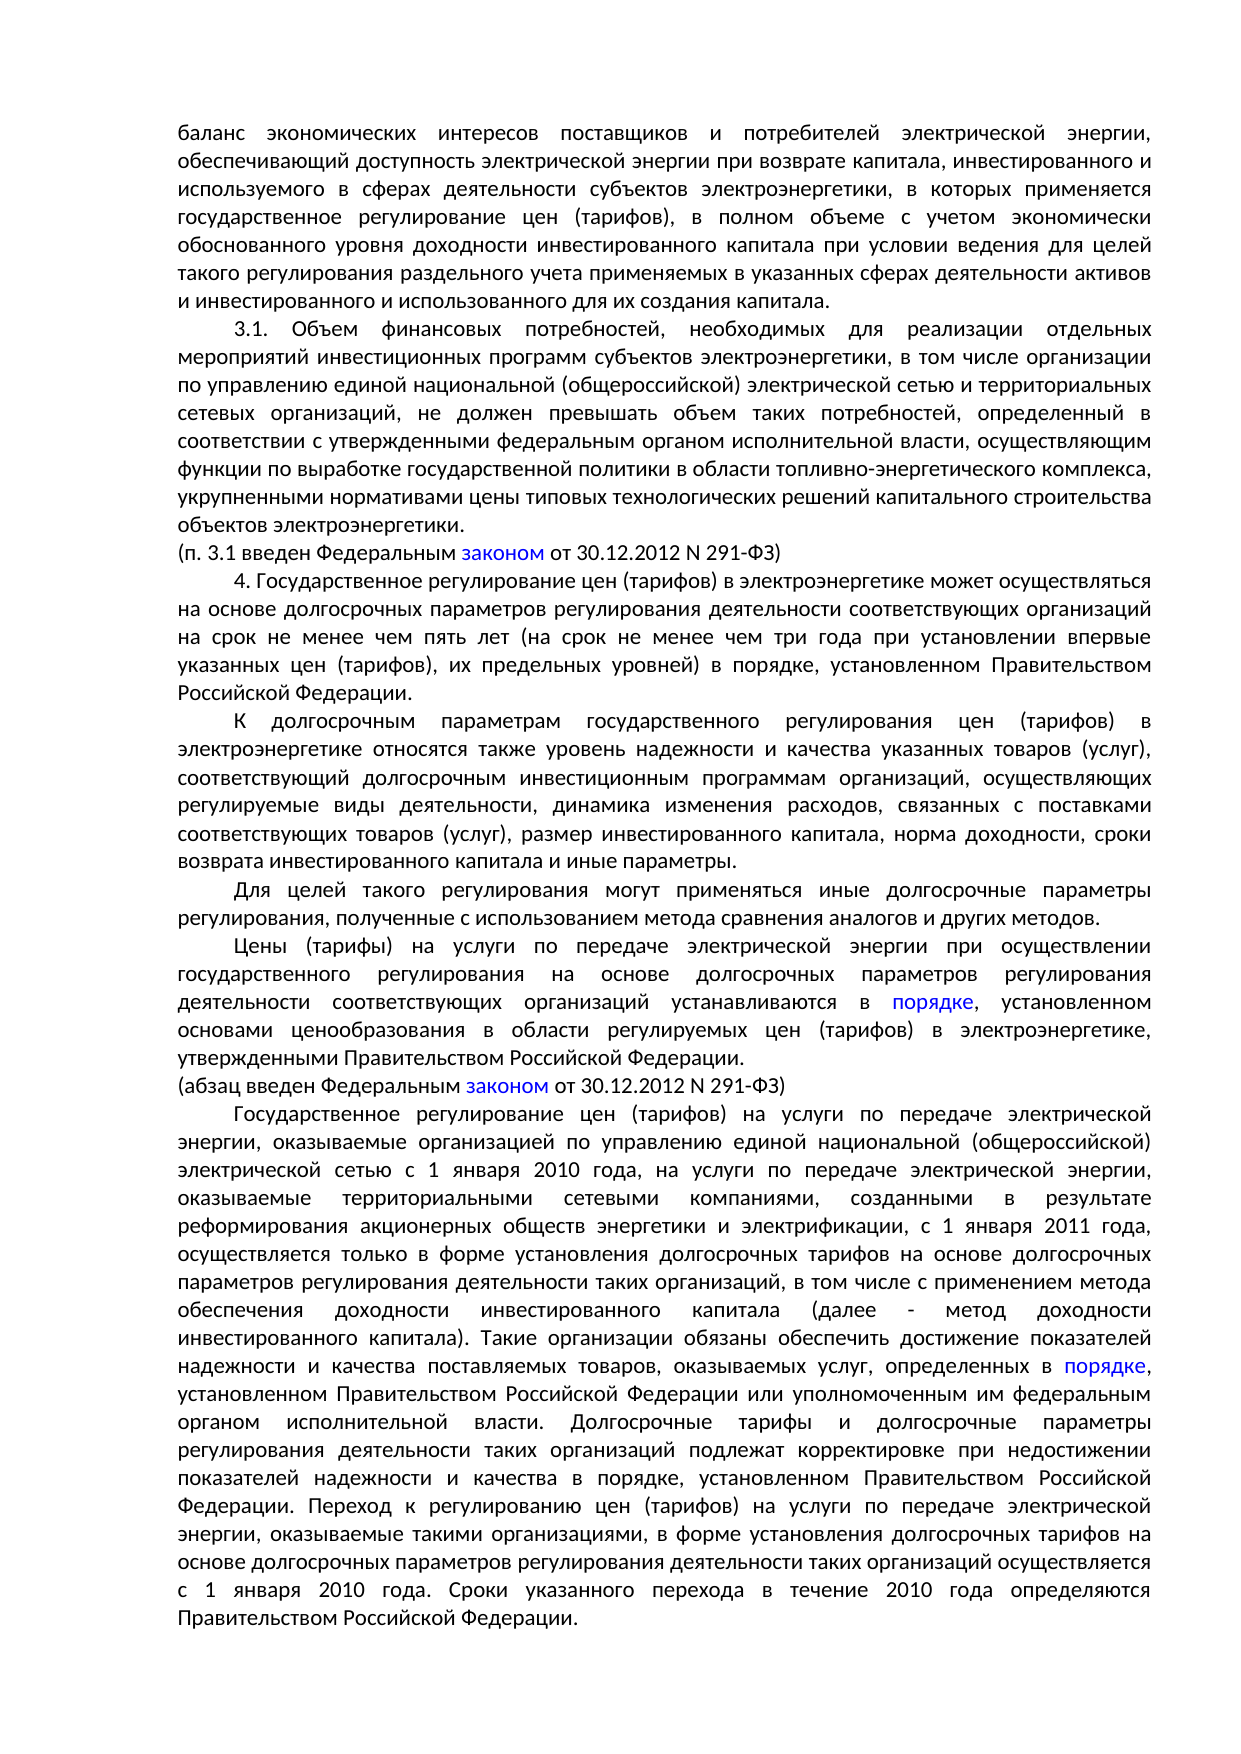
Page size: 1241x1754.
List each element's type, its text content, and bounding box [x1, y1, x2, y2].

text Цены (тарифы) на услуги по передаче электрической энергии при осуществлении государственного регулирования на основе долгосрочных параметров регулирования деятельности соответствующих организаций устанавливаются в порядке, установленном основами ценообразования в области регулируемых цен (тарифов) в электроэнергетике, утвержденными Правительством Российской Федерации. [177, 931, 1152, 1071]
text (абзац введен Федеральным законом от 30.12.2012 N 291-ФЗ) [177, 1071, 1152, 1099]
text Для целей такого регулирования могут применяться иные долгосрочные параметры регулирования, полученные с использованием метода сравнения аналогов и других методов. [177, 875, 1152, 931]
text Государственное регулирование цен (тарифов) на услуги по передаче электрической энергии, оказываемые организацией по управлению единой национальной (общероссийской) электрической сетью с 1 января 2010 года, на услуги по передаче электрической энергии, оказываемые территориальными сетевыми компаниями, созданными в результате реформирования акционерных обществ энергетики и электрификации, с 1 января 2011 года, осуществляется только в форме установления долгосрочных тарифов на основе долгосрочных параметров регулирования деятельности таких организаций, в том числе с применением метода обеспечения доходности инвестированного капитала (далее - метод доходности инвестированного капитала). Такие организации обязаны обеспечить достижение показателей надежности и качества поставляемых товаров, оказываемых услуг, определенных в порядке, установленном Правительством Российской Федерации или уполномоченным им федеральным органом исполнительной власти. Долгосрочные тарифы и долгосрочные параметры регулирования деятельности таких организаций подлежат корректировке при недостижении показателей надежности и качества в порядке, установленном Правительством Российской Федерации. Переход к регулированию цен (тарифов) на услуги по передаче электрической энергии, оказываемые такими организациями, в форме установления долгосрочных тарифов на основе долгосрочных параметров регулирования деятельности таких организаций осуществляется с 1 января 2010 года. Сроки указанного перехода в течение 2010 года определяются Правительством Российской Федерации. [177, 1099, 1152, 1631]
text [177, 118, 1152, 314]
text К долгосрочным параметрам государственного регулирования цен (тарифов) в электроэнергетике относятся также уровень надежности и качества указанных товаров (услуг), соответствующий долгосрочным инвестиционным программам организаций, осуществляющих регулируемые виды деятельности, динамика изменения расходов, связанных с поставками соответствующих товаров (услуг), размер инвестированного капитала, норма доходности, сроки возврата инвестированного капитала и иные параметры. [177, 707, 1152, 875]
text 3.1. Объем финансовых потребностей, необходимых для реализации отдельных мероприятий инвестиционных программ субъектов электроэнергетики, в том числе организации по управлению единой национальной (общероссийской) электрической сетью и территориальных сетевых организаций, не должен превышать объем таких потребностей, определенный в соответствии с утвержденными федеральным органом исполнительной власти, осуществляющим функции по выработке государственной политики в области топливно-энергетического комплекса, укрупненными нормативами цены типовых технологических решений капитального строительства объектов электроэнергетики. [177, 314, 1152, 538]
text 4. Государственное регулирование цен (тарифов) в электроэнергетике может осуществляться на основе долгосрочных параметров регулирования деятельности соответствующих организаций на срок не менее чем пять лет (на срок не менее чем три года при установлении впервые указанных цен (тарифов), их предельных уровней) в порядке, установленном Правительством Российской Федерации. [177, 566, 1152, 707]
text (п. 3.1 введен Федеральным законом от 30.12.2012 N 291-ФЗ) [177, 538, 1152, 566]
